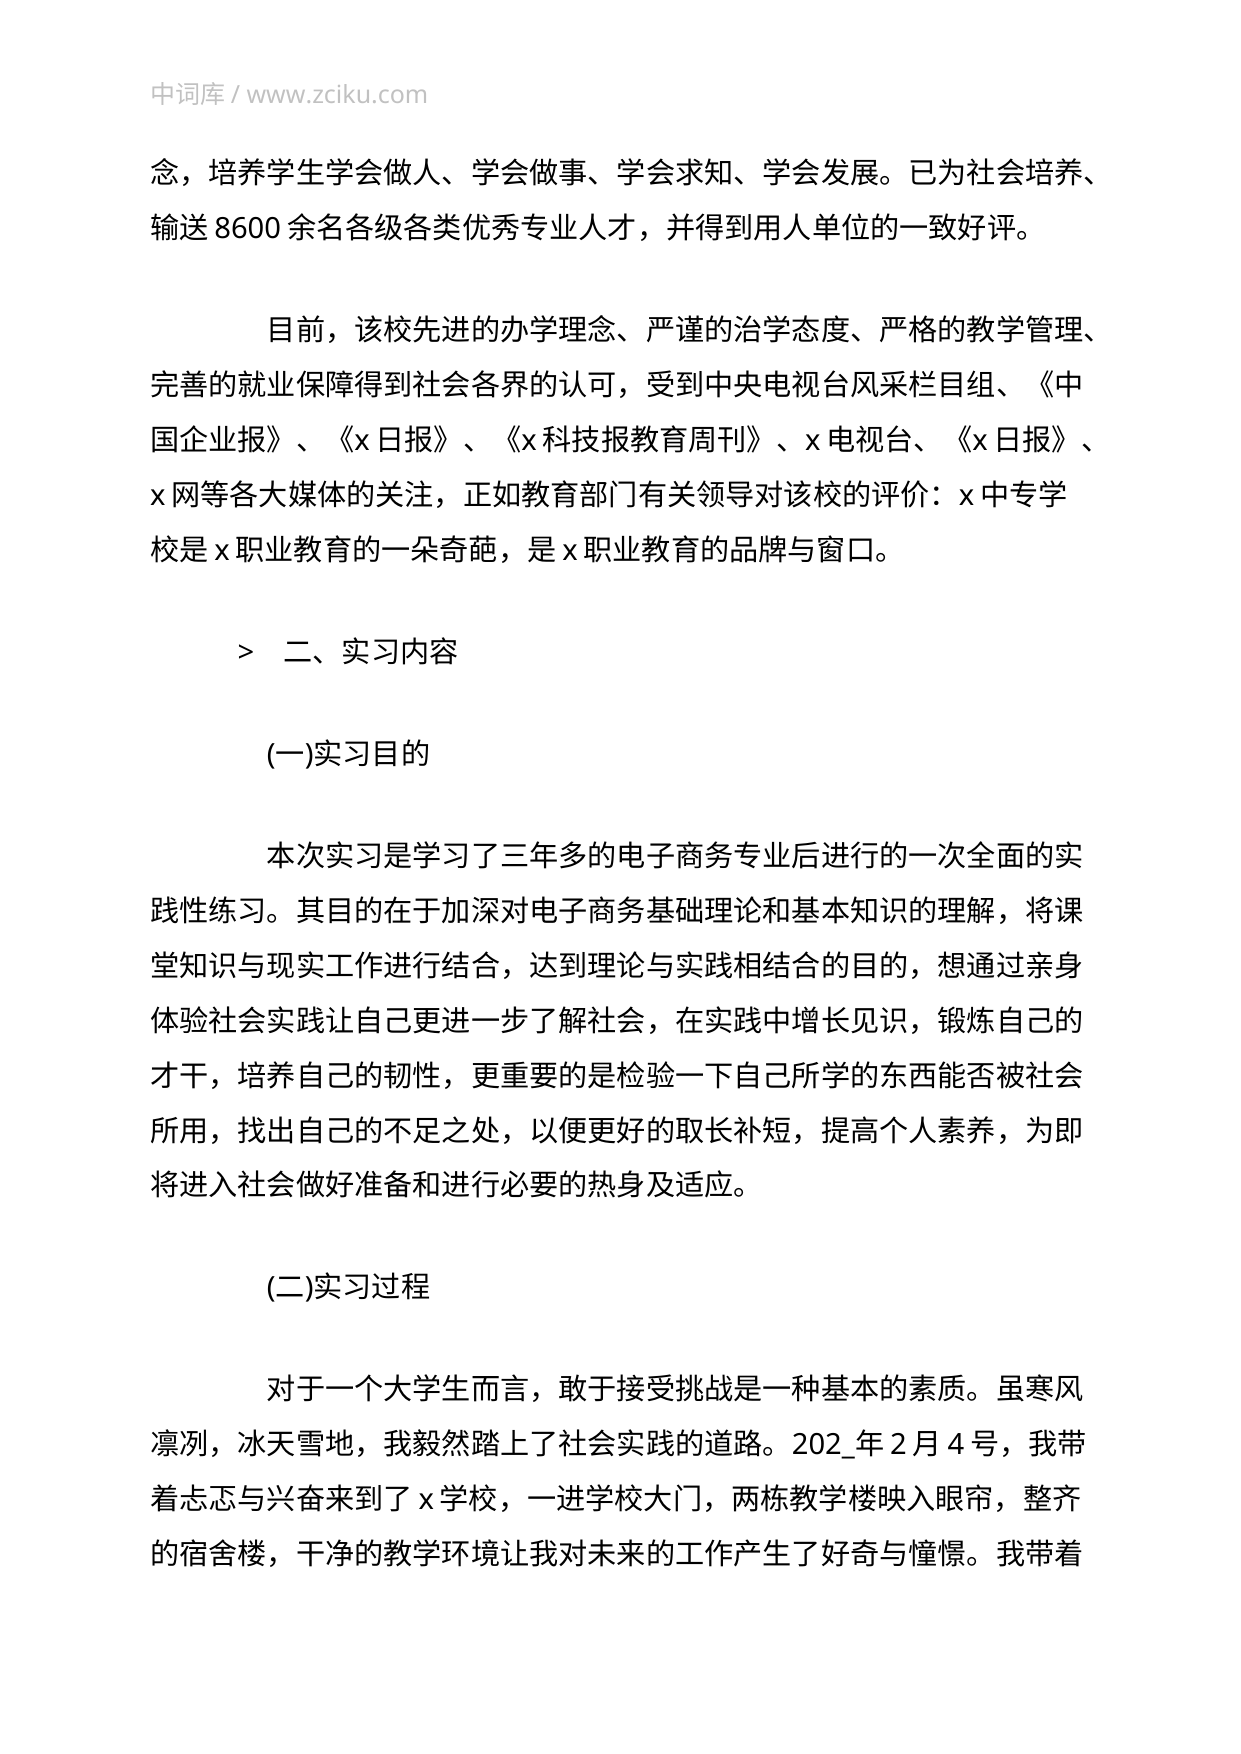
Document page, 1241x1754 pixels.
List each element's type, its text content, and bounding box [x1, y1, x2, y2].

text (一)实习目的 [150, 731, 1090, 773]
text 本次实习是学习了三年多的电子商务专业后进行的一次全面的实践性练习。其目的在于加深对电子商务基础理论和基本知识的理解，将课堂知识与现实工作进行结合，达到理论与实践相结合的目的，想通过亲身体验社会实践让自己更进一步了解社会，在实践中增长见识，锻炼自己的才干，培养自己的韧性，更重要的是检验一下自己所学的东西能否被社会所用，找出自己的不足之处，以便更好的取长补短，提高个人素养，为即将进入社会做好准备和进行必要的热身及适应。 [150, 833, 1090, 1204]
text 目前，该校先进的办学理念、严谨的治学态度、严格的教学管理、完善的就业保障得到社会各界的认可，受到中央电视台风采栏目组、《中国企业报》、《x日报》、《x科技报教育周刊》、x电视台、《x日报》、x网等各大媒体的关注，正如教育部门有关领导对该校的评价：x中专学校是x职业教育的一朵奇葩，是x职业教育的品牌与窗口。 [150, 307, 1090, 569]
text > 二、实习内容 [150, 629, 1090, 671]
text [150, 1366, 1090, 1573]
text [150, 150, 1090, 247]
text (二)实习过程 [150, 1264, 1090, 1306]
